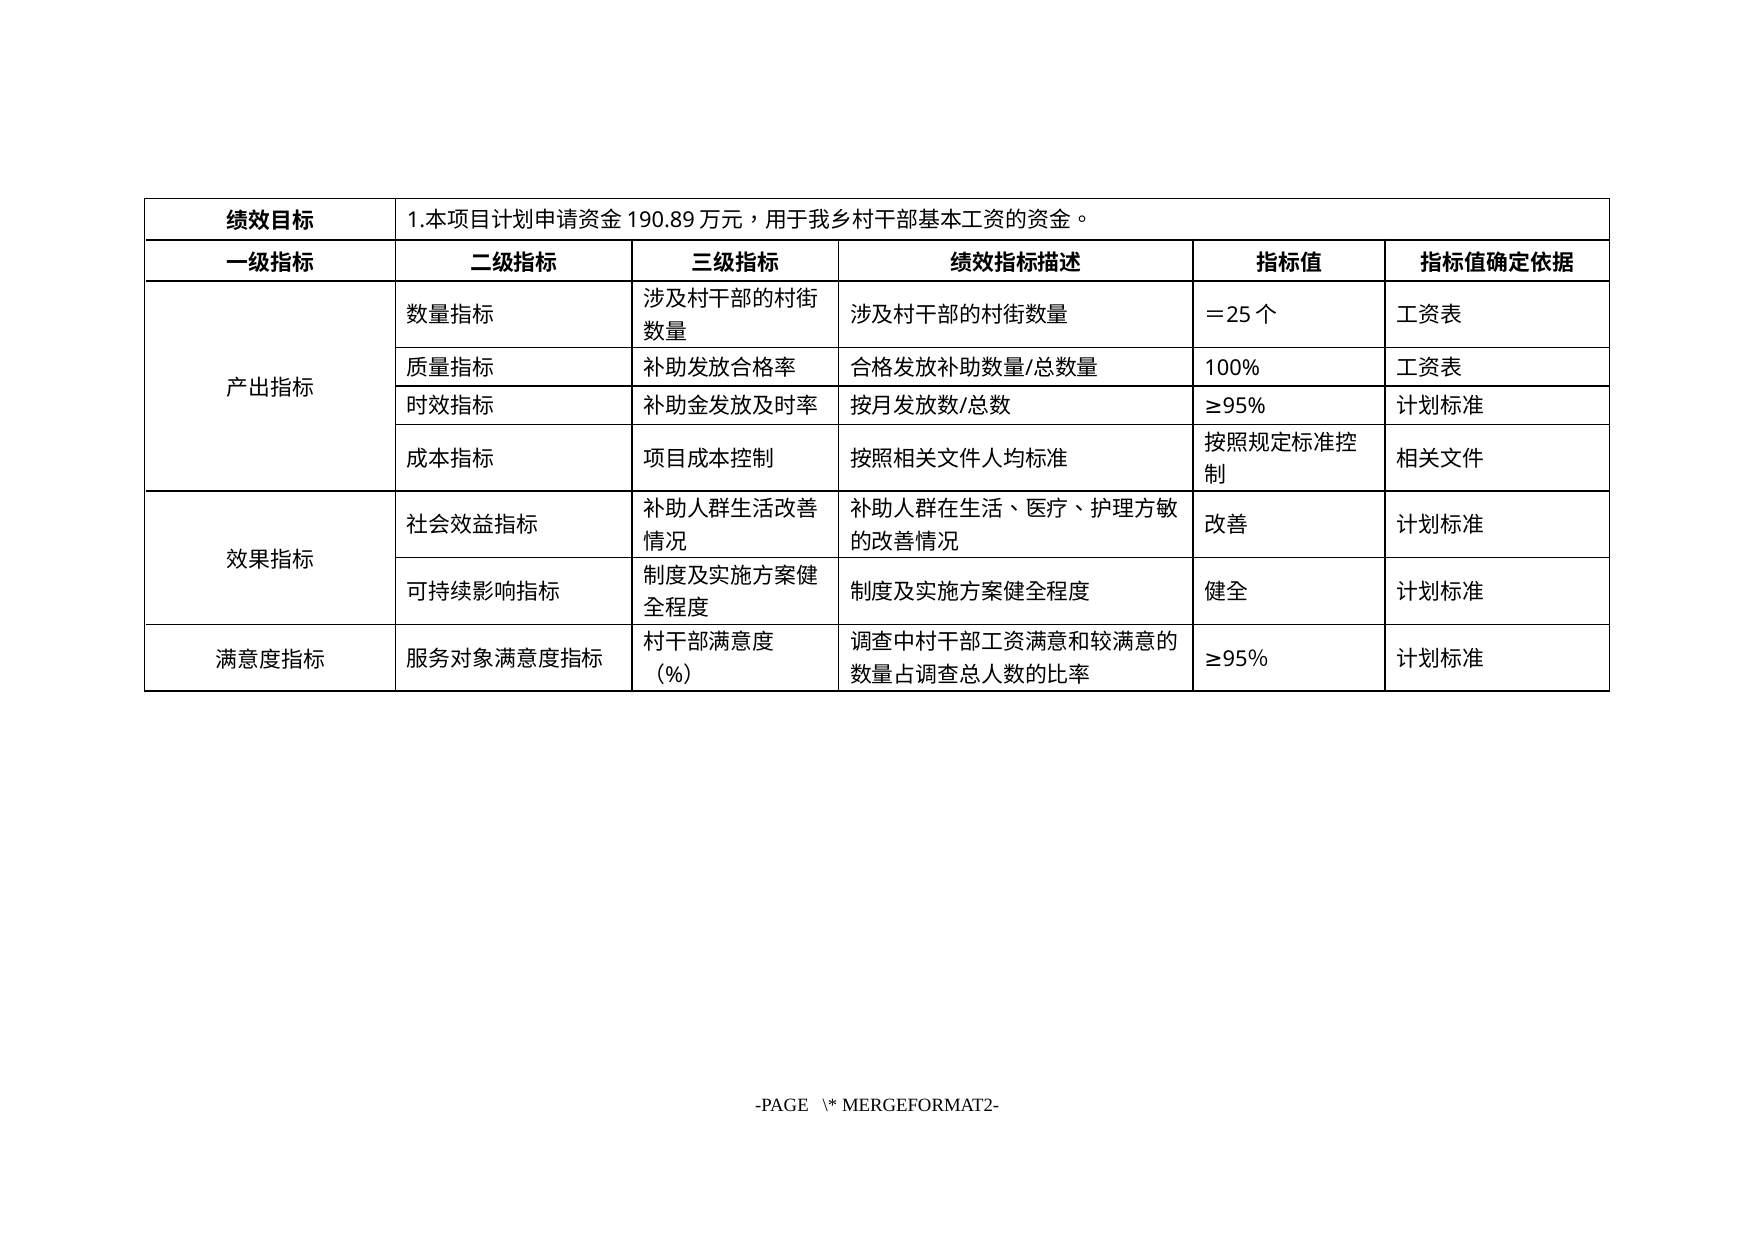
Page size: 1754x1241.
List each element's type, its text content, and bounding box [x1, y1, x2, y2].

table_cell 可持续影响指标 [396, 558, 631, 623]
table_cell 产出指标 [145, 281, 395, 490]
table_cell 改善 [1194, 492, 1384, 557]
table_cell 二级指标 [396, 241, 631, 280]
table_cell 质量指标 [396, 348, 631, 385]
table_cell 计划标准 [1386, 558, 1609, 623]
table_cell 三级指标 [633, 241, 838, 280]
table_cell 补助金发放及时率 [633, 387, 838, 424]
table_header 绩效目标 [145, 199, 395, 239]
table_cell 涉及村干部的村街数量 [839, 282, 1192, 347]
table_cell 调查中村干部工资满意和较满意的数量占调查总人数的比率 [839, 625, 1192, 690]
table_cell 绩效指标描述 [839, 241, 1192, 280]
table_cell 满意度指标 [145, 625, 395, 690]
table_cell ＝25个 [1194, 282, 1384, 347]
table_cell 补助人群生活改善情况 [633, 492, 838, 557]
table_cell 补助人群在生活、医疗、护理方敏的改善情况 [839, 492, 1192, 557]
table_cell 村干部满意度（%） [633, 625, 838, 690]
table_cell 按照相关文件人均标准 [839, 425, 1192, 490]
table_cell 健全 [1194, 558, 1384, 623]
table_cell 一级指标 [145, 240, 395, 280]
table_cell 合格发放补助数量/总数量 [839, 348, 1192, 385]
table_cell 相关文件 [1386, 425, 1609, 490]
table_cell 工资表 [1386, 348, 1609, 385]
table_cell 工资表 [1386, 282, 1609, 347]
table_cell 涉及村干部的村街数量 [633, 282, 838, 347]
table_cell 社会效益指标 [396, 492, 631, 557]
table_cell ≥95％ [1194, 625, 1384, 690]
table_cell ≥95% [1194, 387, 1384, 424]
table_cell 效果指标 [145, 491, 395, 623]
table_cell 计划标准 [1386, 492, 1609, 557]
table_cell 成本指标 [396, 425, 631, 490]
table_cell 按照规定标准控制 [1194, 425, 1384, 490]
table_cell 服务对象满意度指标 [396, 625, 631, 690]
table_cell 时效指标 [396, 387, 631, 424]
table_cell 指标值确定依据 [1386, 241, 1609, 280]
table_cell 项目成本控制 [633, 425, 838, 490]
table_cell 计划标准 [1386, 387, 1609, 424]
table_cell 指标值 [1194, 241, 1384, 280]
table_cell 100% [1194, 348, 1384, 385]
table_cell 补助发放合格率 [633, 348, 838, 385]
table_cell 按月发放数/总数 [839, 387, 1192, 424]
table_cell 制度及实施方案健全程度 [633, 558, 838, 623]
table_cell 数量指标 [396, 282, 631, 347]
table_cell 制度及实施方案健全程度 [839, 558, 1192, 623]
table_header 1.本项目计划申请资金190.89万元，用于我乡村干部基本工资的资金。 [396, 199, 1609, 239]
table_cell 计划标准 [1386, 625, 1609, 690]
